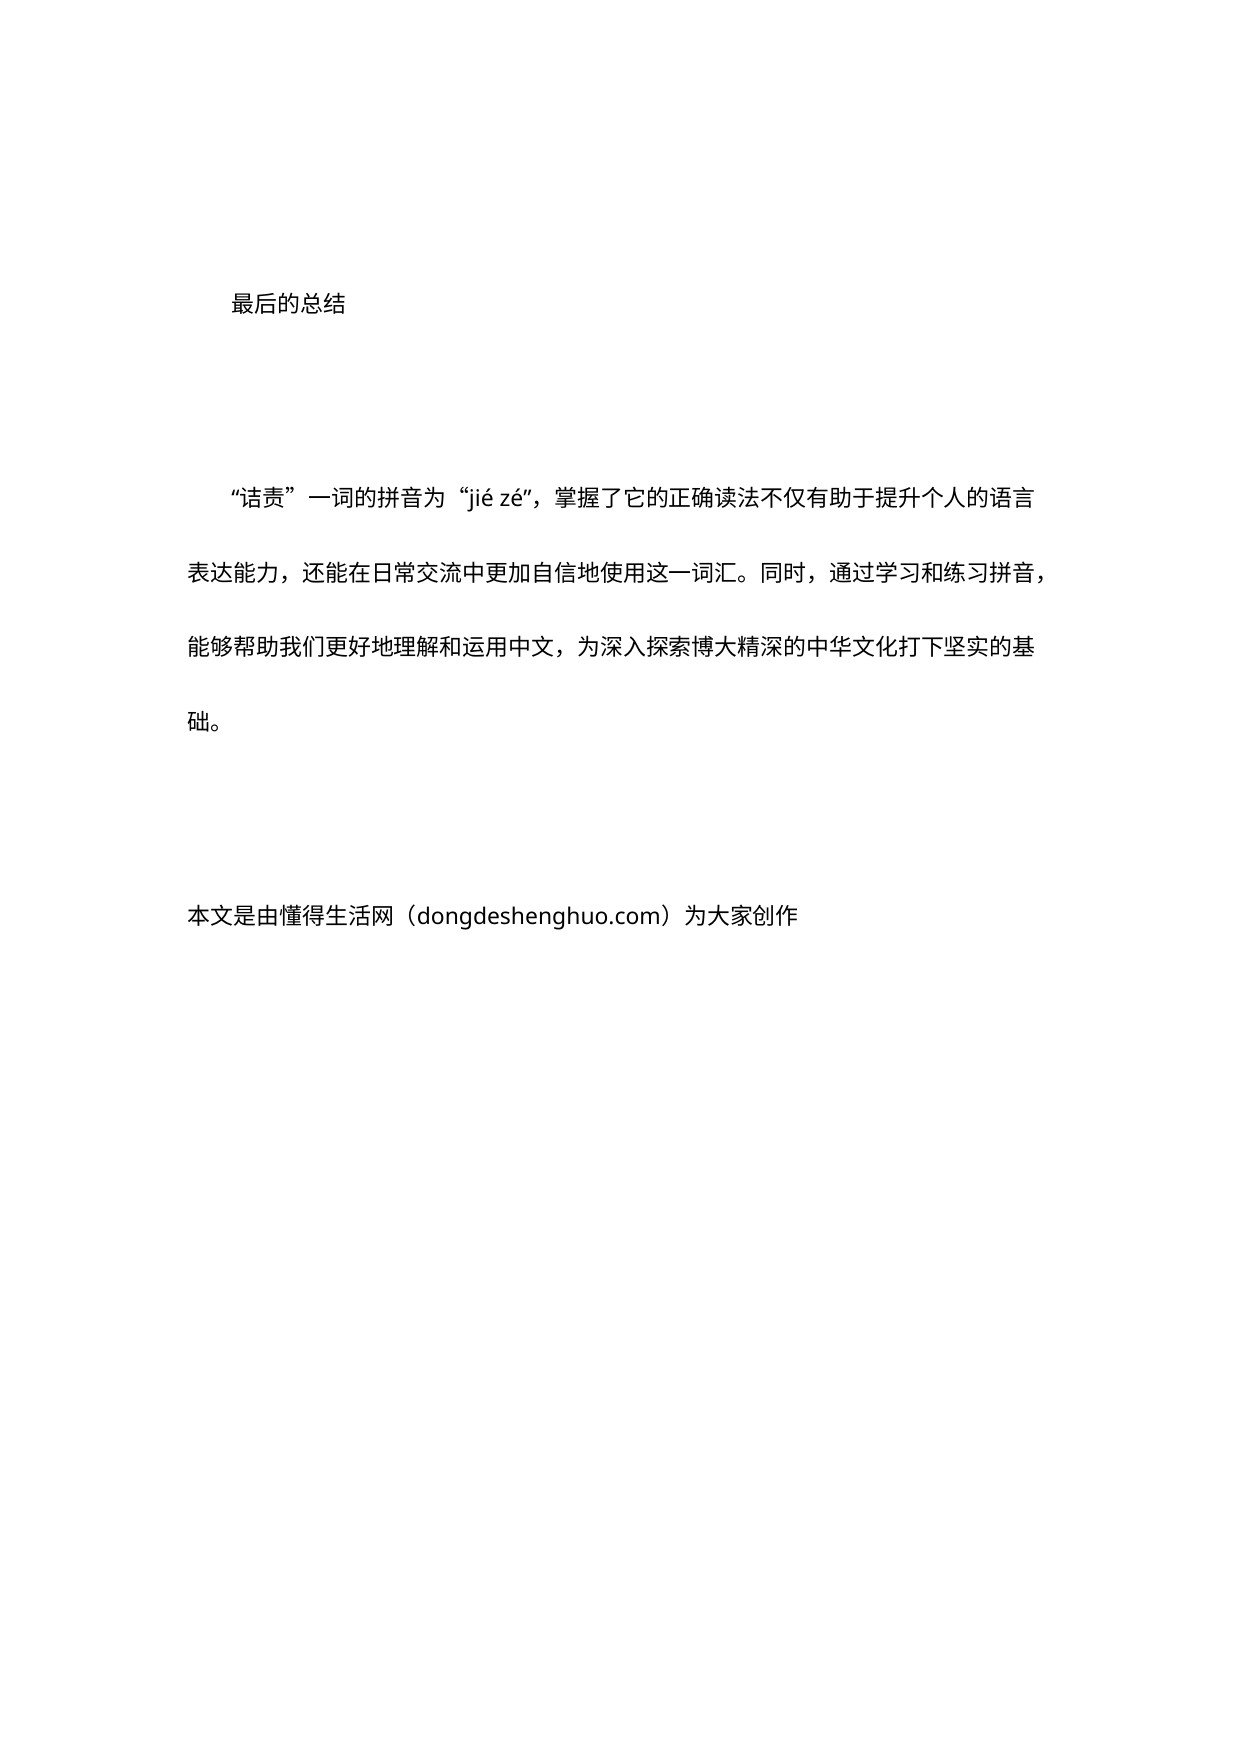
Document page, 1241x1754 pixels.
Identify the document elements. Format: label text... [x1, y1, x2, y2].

text 本文是由懂得生活网（dongdeshenghuo.com）为大家创作 [187, 882, 1053, 947]
text “诘责”一词的拼音为“jié zé”，掌握了它的正确读法不仅有助于提升个人的语言表达能力，还能在日常交流中更加自信地使用这一词汇。同时，通过学习和练习拼音，能够帮助我们更好地理解和运用中文，为深入探索博大精深的中华文化打下坚实的基础。 [187, 464, 1053, 753]
text 最后的总结 [187, 270, 1053, 335]
